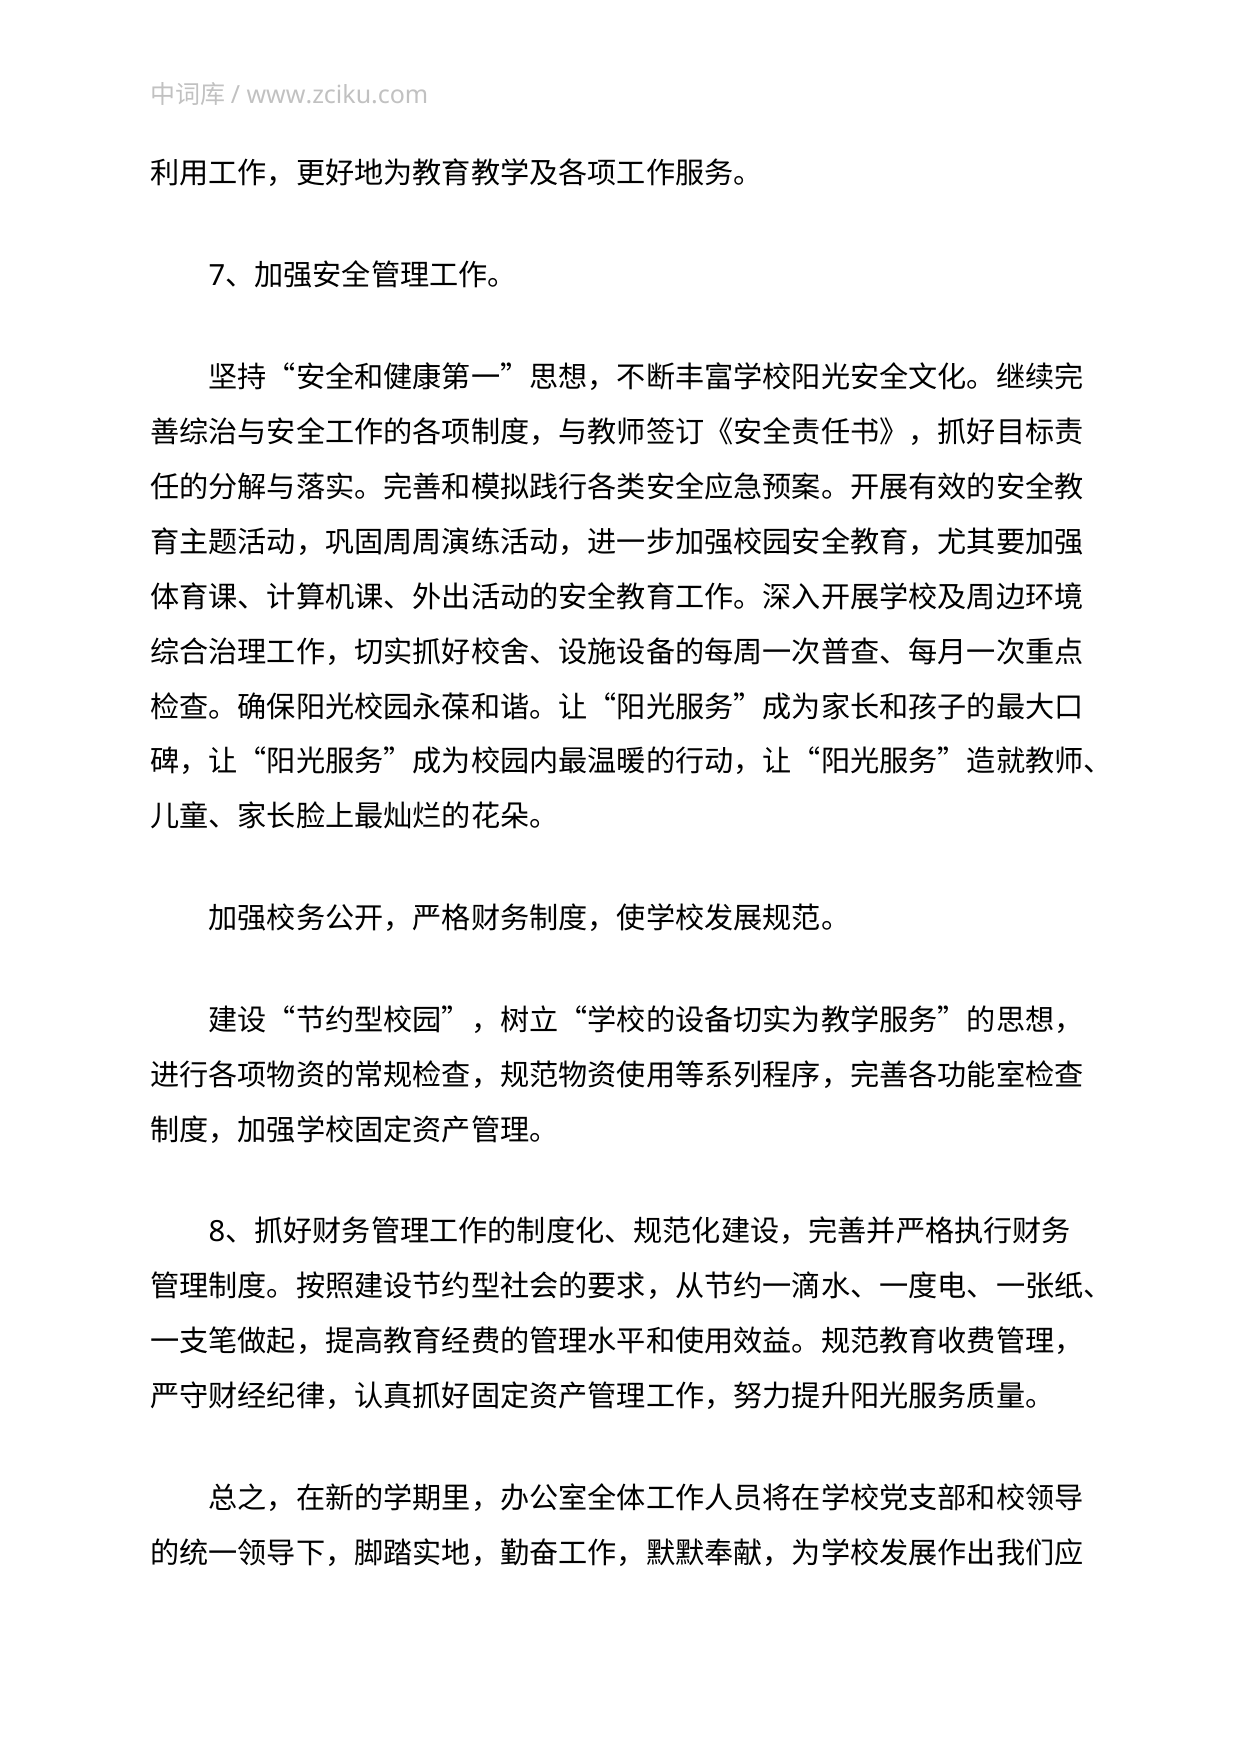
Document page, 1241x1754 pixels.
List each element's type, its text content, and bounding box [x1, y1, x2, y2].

text 8、抓好财务管理工作的制度化、规范化建设，完善并严格执行财务管理制度。按照建设节约型社会的要求，从节约一滴水、一度电、一张纸、一支笔做起，提高教育经费的管理水平和使用效益。规范教育收费管理，严守财经纪律，认真抓好固定资产管理工作，努力提升阳光服务质量。 [150, 1208, 1090, 1415]
text 建设“节约型校园”，树立“学校的设备切实为教学服务”的思想，进行各项物资的常规检查，规范物资使用等系列程序，完善各功能室检查制度，加强学校固定资产管理。 [150, 996, 1090, 1148]
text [150, 1474, 1090, 1572]
text 7、加强安全管理工作。 [150, 252, 1090, 294]
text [150, 150, 1090, 192]
text 加强校务公开，严格财务制度，使学校发展规范。 [150, 895, 1090, 937]
text 坚持“安全和健康第一”思想，不断丰富学校阳光安全文化。继续完善综治与安全工作的各项制度，与教师签订《安全责任书》，抓好目标责任的分解与落实。完善和模拟践行各类安全应急预案。开展有效的安全教育主题活动，巩固周周演练活动，进一步加强校园安全教育，尤其要加强体育课、计算机课、外出活动的安全教育工作。深入开展学校及周边环境综合治理工作，切实抓好校舍、设施设备的每周一次普查、每月一次重点检查。确保阳光校园永葆和谐。让“阳光服务”成为家长和孩子的最大口碑，让“阳光服务”成为校园内最温暖的行动，让“阳光服务”造就教师、儿童、家长脸上最灿烂的花朵。 [150, 354, 1090, 835]
